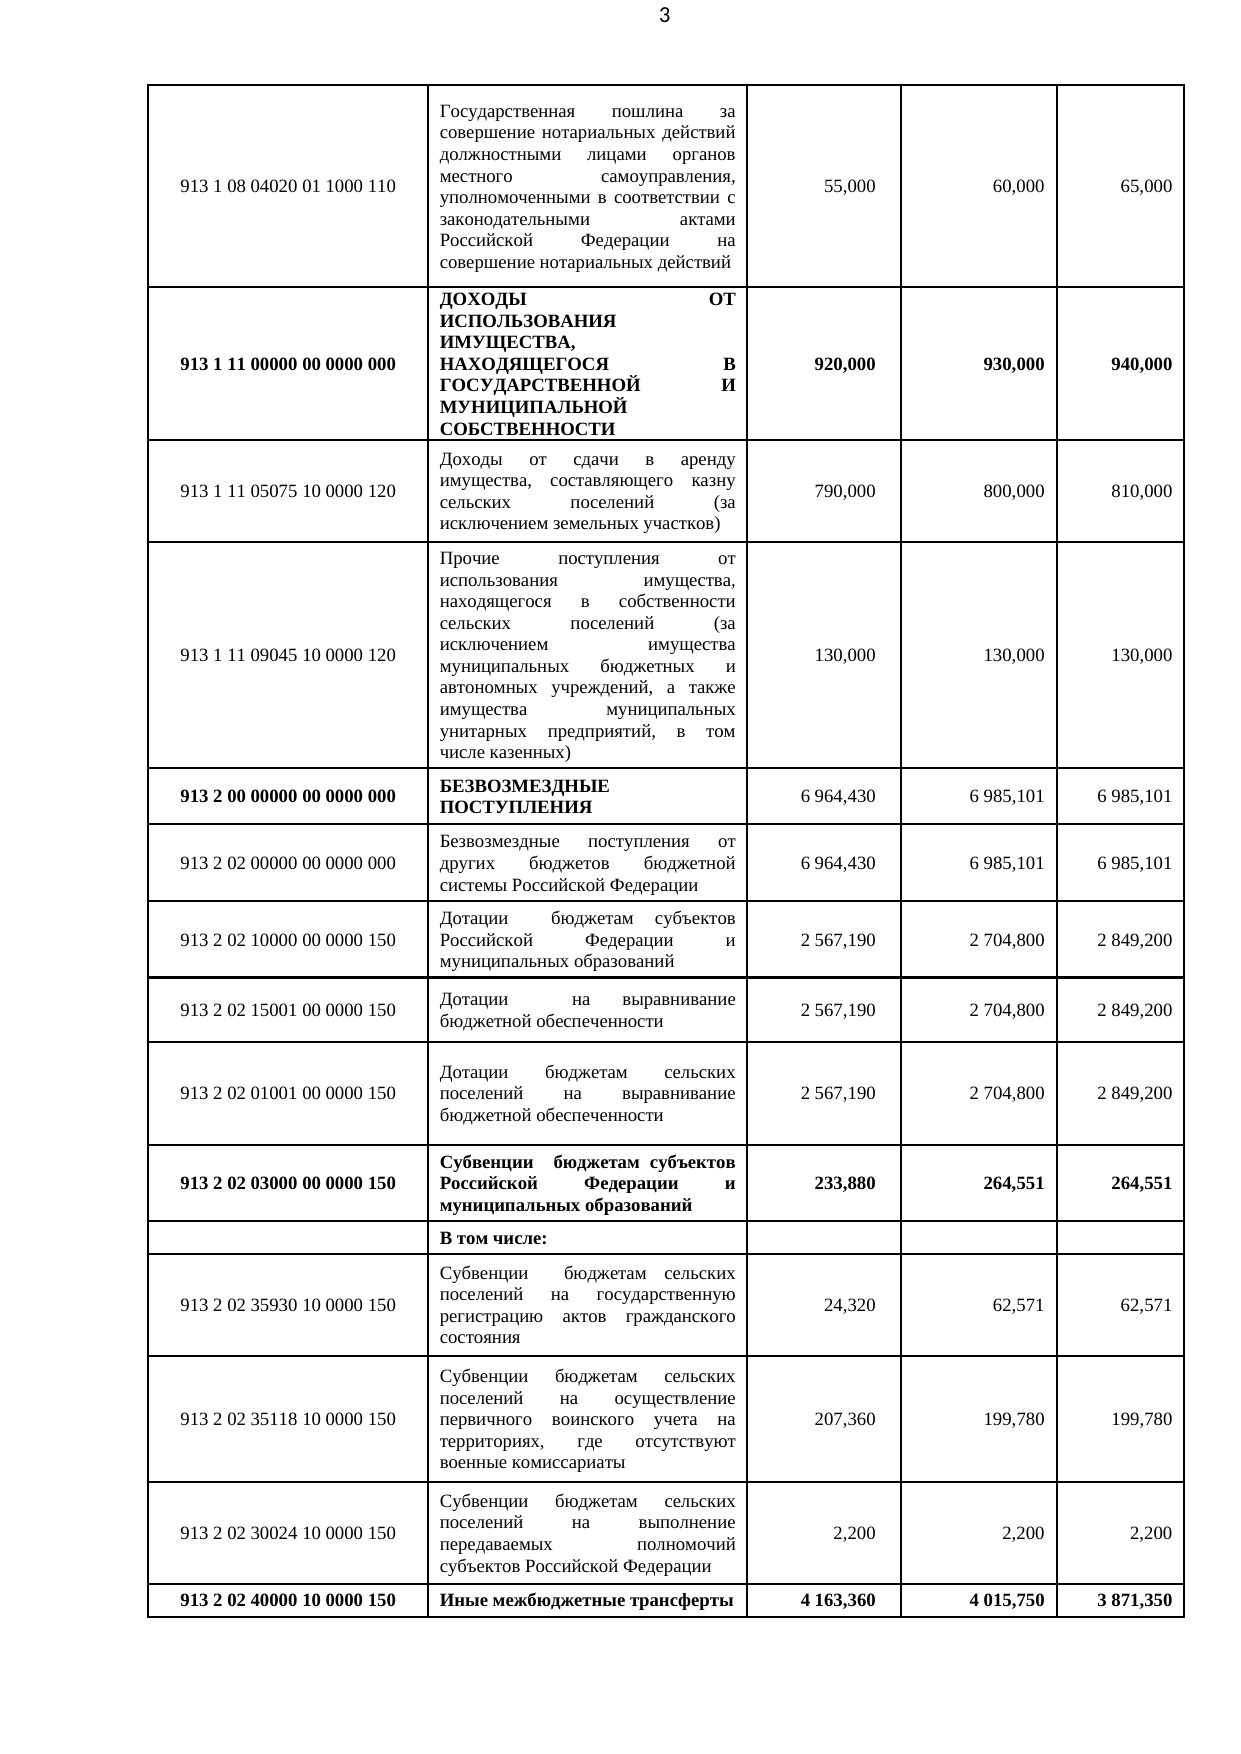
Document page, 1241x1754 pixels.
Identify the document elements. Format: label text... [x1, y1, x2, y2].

table_cell 6 985,101 [902, 825, 1056, 900]
table_cell 2,200 [902, 1483, 1056, 1583]
table_cell Доходы от сдачи в аренду имущества, составляющего казну сельских поселений (за исключением земельных участков) [429, 441, 746, 541]
table_cell Государственная пошлина за совершение нотариальных действий должностными лицами органов местного самоуправления, уполномоченными в соответствии с законодательными актами Российской Федерации на совершение нотариальных действий [429, 86, 746, 286]
table_cell [748, 1222, 900, 1253]
table_cell 800,000 [902, 441, 1056, 541]
table_cell 810,000 [1058, 441, 1183, 541]
table_cell 920,000 [748, 288, 900, 439]
table_cell 913 2 02 30024 10 0000 150 [149, 1483, 427, 1583]
table_cell 2 567,190 [748, 1043, 900, 1144]
table_cell 940,000 [1058, 288, 1183, 439]
table_cell 6 985,101 [1058, 769, 1183, 823]
table_cell Дотации на выравнивание бюджетной обеспеченности [429, 979, 746, 1041]
table_cell 55,000 [748, 86, 900, 286]
table_cell 2,200 [748, 1483, 900, 1583]
table_cell 60,000 [902, 86, 1056, 286]
table_cell 913 1 11 09045 10 0000 120 [149, 543, 427, 767]
table_cell 913 2 02 00000 00 0000 000 [149, 825, 427, 900]
table_cell 199,780 [1058, 1357, 1183, 1481]
table_cell [902, 1222, 1056, 1253]
table_cell 913 2 00 00000 00 0000 000 [149, 769, 427, 823]
table_cell 4 015,750 [902, 1585, 1056, 1616]
table_cell [1058, 1222, 1183, 1253]
table_cell Субвенции бюджетам сельских поселений на осуществление первичного воинского учета на территориях, где отсутствуют военные комиссариаты [429, 1357, 746, 1481]
table_cell 913 2 02 01001 00 0000 150 [149, 1043, 427, 1144]
table_cell 4 163,360 [748, 1585, 900, 1616]
table_cell 913 1 08 04020 01 1000 110 [149, 86, 427, 286]
table_cell Дотации бюджетам субъектов Российской Федерации и муниципальных образований [429, 902, 746, 976]
table_cell 24,320 [748, 1255, 900, 1354]
table_cell Прочие поступления от использования имущества, находящегося в собственности сельских поселений (за исключением имущества муниципальных бюджетных и автономных учреждений, а также имущества муниципальных унитарных предприятий, в том числе казенных) [429, 543, 746, 767]
table_cell 913 2 02 10000 00 0000 150 [149, 902, 427, 976]
table_cell 2 704,800 [902, 1043, 1056, 1144]
table_cell 2 849,200 [1058, 902, 1183, 976]
table_cell 6 964,430 [748, 769, 900, 823]
table_cell 6 985,101 [1058, 825, 1183, 900]
table_cell Субвенции бюджетам субъектов Российской Федерации и муниципальных образований [429, 1146, 746, 1220]
table_cell 6 964,430 [748, 825, 900, 900]
table_cell 930,000 [902, 288, 1056, 439]
table_cell 2 567,190 [748, 979, 900, 1041]
table_cell Безвозмездные поступления от других бюджетов бюджетной системы Российской Федерации [429, 825, 746, 900]
table_cell 913 2 02 35930 10 0000 150 [149, 1255, 427, 1354]
table_cell Дотации бюджетам сельских поселений на выравнивание бюджетной обеспеченности [429, 1043, 746, 1144]
table_cell 233,880 [748, 1146, 900, 1220]
table_cell ДОХОДЫ ОТ ИСПОЛЬЗОВАНИЯ ИМУЩЕСТВА, НАХОДЯЩЕГОСЯ В ГОСУДАРСТВЕННОЙ И МУНИЦИПАЛЬНОЙ СОБСТВЕННОСТИ [429, 288, 746, 439]
table_cell 199,780 [902, 1357, 1056, 1481]
table_cell 913 2 02 40000 10 0000 150 [149, 1585, 427, 1616]
table_cell 130,000 [748, 543, 900, 767]
table_cell 62,571 [1058, 1255, 1183, 1354]
table_cell 62,571 [902, 1255, 1056, 1354]
table_cell 2,200 [1058, 1483, 1183, 1583]
table_cell 913 2 02 35118 10 0000 150 [149, 1357, 427, 1481]
table_cell [149, 1222, 427, 1253]
table_cell 790,000 [748, 441, 900, 541]
table_cell 264,551 [1058, 1146, 1183, 1220]
table_cell 2 704,800 [902, 902, 1056, 976]
table_cell 130,000 [1058, 543, 1183, 767]
table_cell 913 1 11 05075 10 0000 120 [149, 441, 427, 541]
table_cell 207,360 [748, 1357, 900, 1481]
table_cell 3 871,350 [1058, 1585, 1183, 1616]
table_cell 2 849,200 [1058, 979, 1183, 1041]
table_cell Субвенции бюджетам сельских поселений на государственную регистрацию актов гражданского состояния [429, 1255, 746, 1354]
table_cell БЕЗВОЗМЕЗДНЫЕ ПОСТУПЛЕНИЯ [429, 769, 746, 823]
table_cell 2 849,200 [1058, 1043, 1183, 1144]
table_cell 130,000 [902, 543, 1056, 767]
table_cell 2 567,190 [748, 902, 900, 976]
table_cell 65,000 [1058, 86, 1183, 286]
table_cell 913 1 11 00000 00 0000 000 [149, 288, 427, 439]
table_cell В том числе: [429, 1222, 746, 1253]
table_cell Субвенции бюджетам сельских поселений на выполнение передаваемых полномочий субъектов Российской Федерации [429, 1483, 746, 1583]
table_cell Иные межбюджетные трансферты [429, 1585, 746, 1616]
table_cell 2 704,800 [902, 979, 1056, 1041]
table_cell 913 2 02 03000 00 0000 150 [149, 1146, 427, 1220]
table_cell 264,551 [902, 1146, 1056, 1220]
table_cell 913 2 02 15001 00 0000 150 [149, 979, 427, 1041]
table_cell 6 985,101 [902, 769, 1056, 823]
